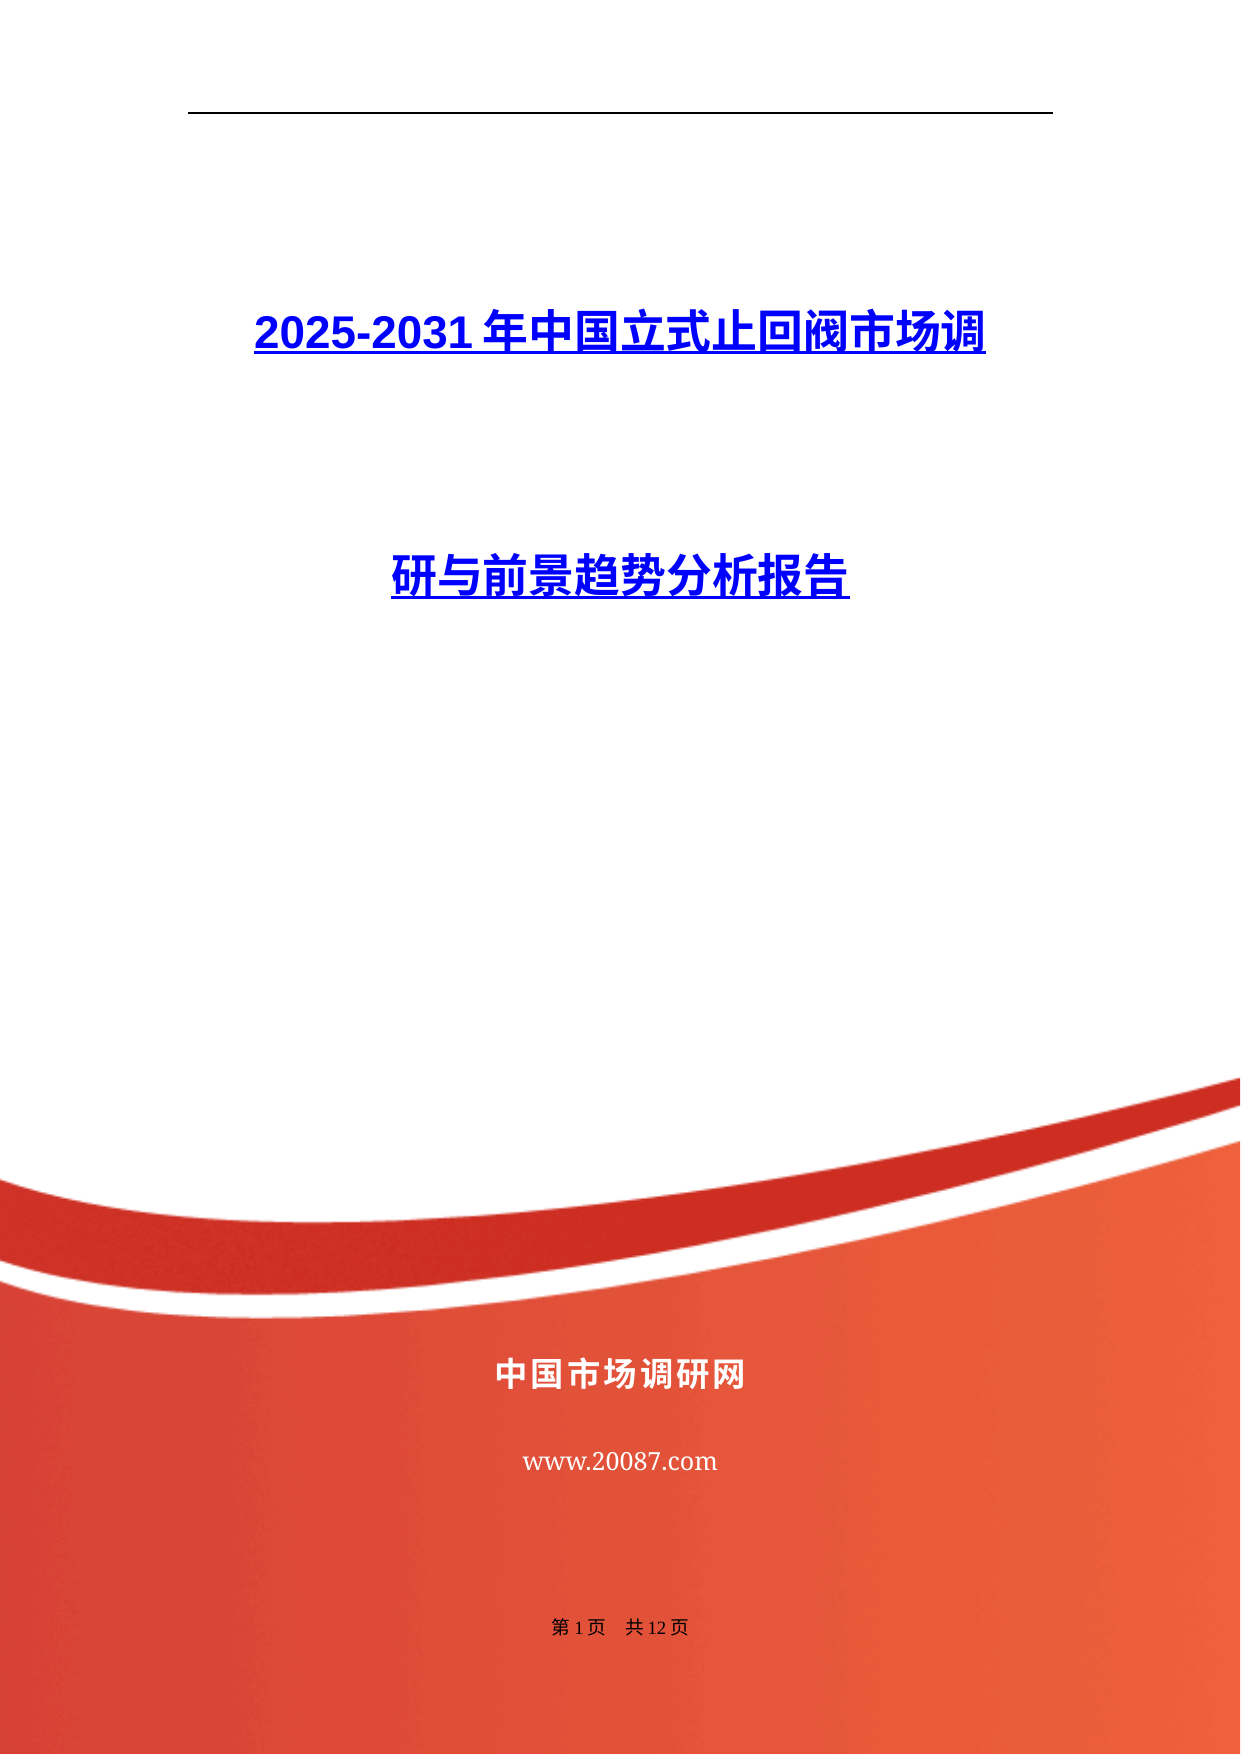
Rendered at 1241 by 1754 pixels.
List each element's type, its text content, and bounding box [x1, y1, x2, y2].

picture [0, 1006, 1241, 1754]
subtitle 中国市场调研网 [187, 1339, 1053, 1404]
text www.20087.com [187, 1428, 1053, 1493]
table_header 2025-2031年中国立式止回阀市场调研与前景趋势分析报告 [188, 207, 1053, 773]
